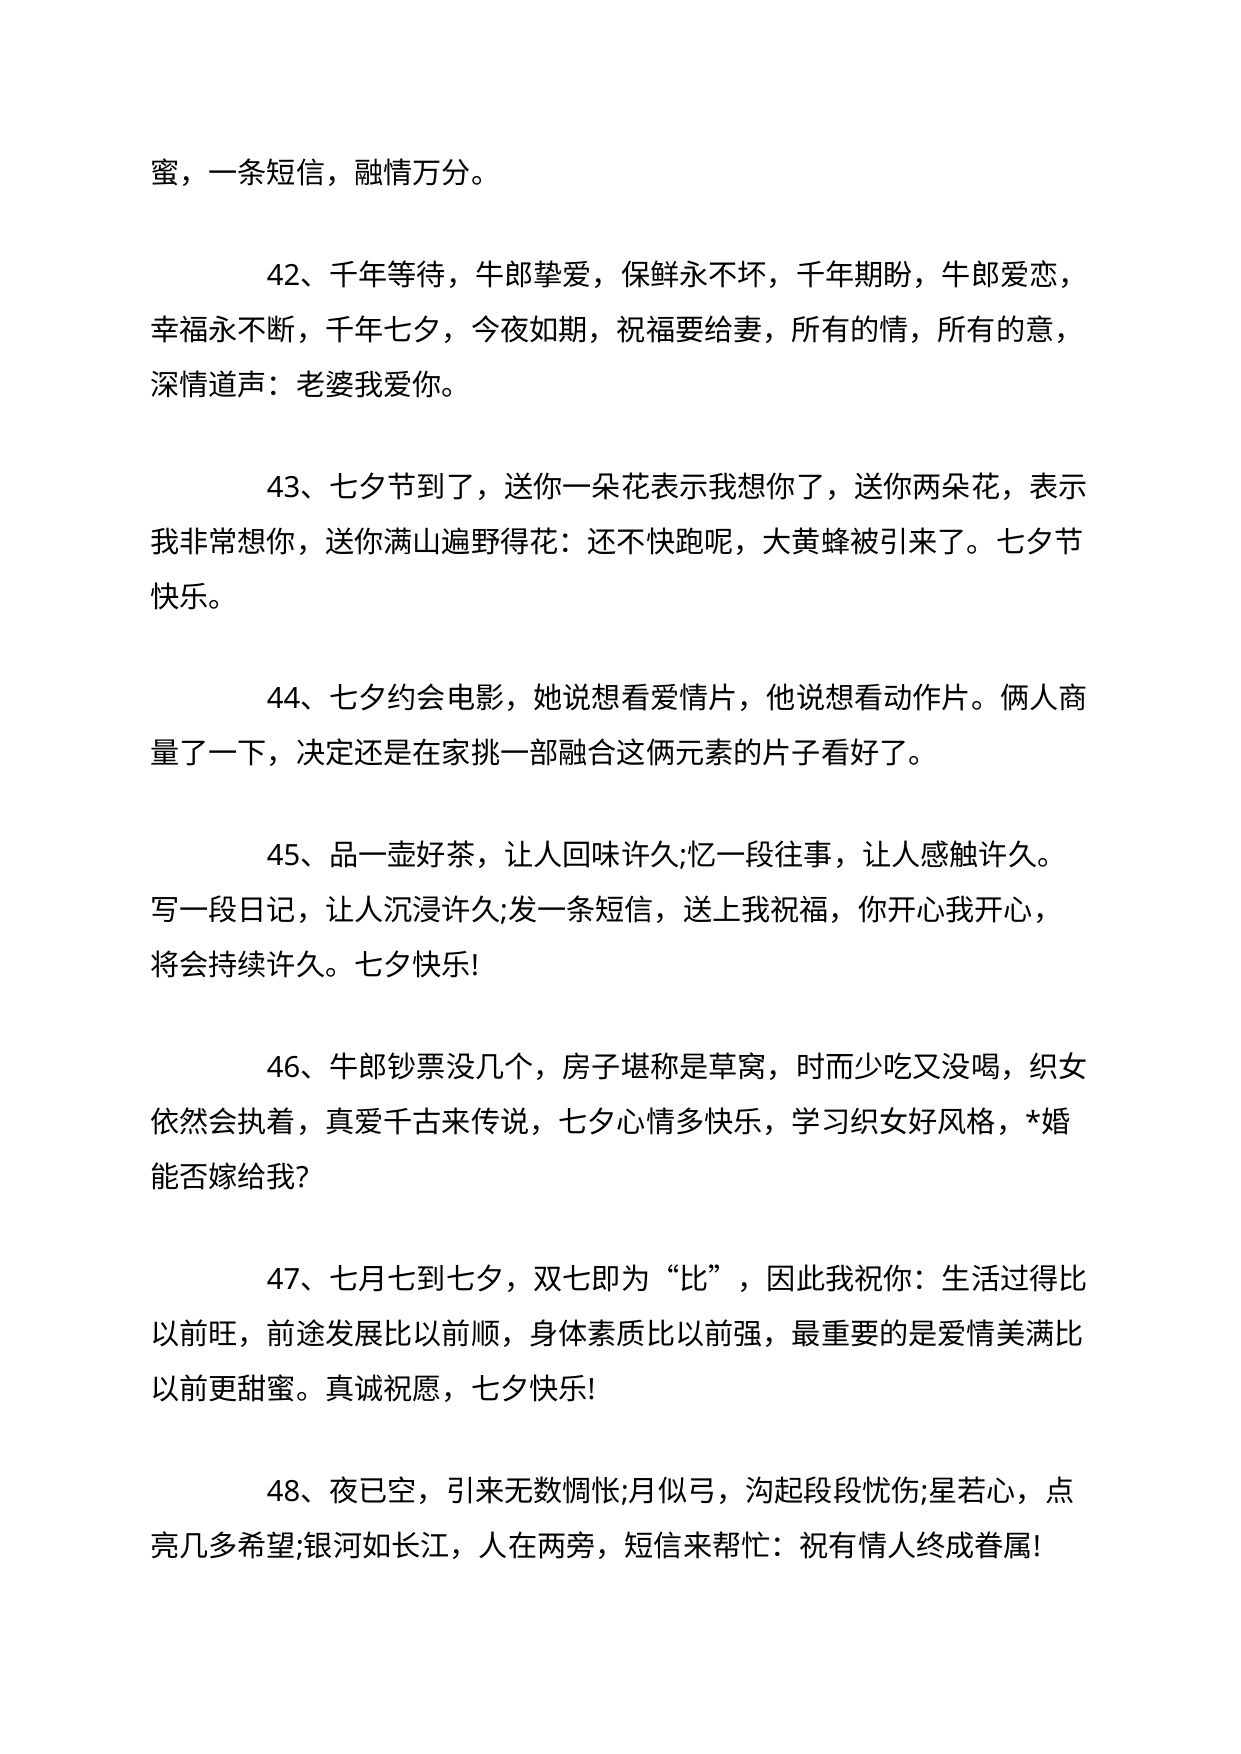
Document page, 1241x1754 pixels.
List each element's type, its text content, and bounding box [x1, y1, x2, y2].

text 44、七夕约会电影，她说想看爱情片，他说想看动作片。俩人商量了一下，决定还是在家挑一部融合这俩元素的片子看好了。 [150, 675, 1090, 772]
text 47、七月七到七夕，双七即为“比”，因此我祝你：生活过得比以前旺，前途发展比以前顺，身体素质比以前强，最重要的是爱情美满比以前更甜蜜。真诚祝愿，七夕快乐! [150, 1256, 1090, 1408]
text 45、品一壶好茶，让人回味许久;忆一段往事，让人感触许久。写一段日记，让人沉浸许久;发一条短信，送上我祝福，你开心我开心，将会持续许久。七夕快乐! [150, 832, 1090, 984]
text 43、七夕节到了，送你一朵花表示我想你了，送你两朵花，表示我非常想你，送你满山遍野得花：还不快跑呢，大黄蜂被引来了。七夕节快乐。 [150, 463, 1090, 616]
text 46、牛郎钞票没几个，房子堪称是草窝，时而少吃又没喝，织女依然会执着，真爱千古来传说，七夕心情多快乐，学习织女好风格，*婚能否嫁给我? [150, 1044, 1090, 1196]
text 42、千年等待，牛郎挚爱，保鲜永不坏，千年期盼，牛郎爱恋，幸福永不断，千年七夕，今夜如期，祝福要给妻，所有的情，所有的意，深情道声：老婆我爱你。 [150, 252, 1090, 404]
text 48、夜已空，引来无数惆怅;月似弓，沟起段段忧伤;星若心，点亮几多希望;银河如长江，人在两旁，短信来帮忙：祝有情人终成眷属! [150, 1468, 1090, 1565]
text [150, 150, 1090, 192]
